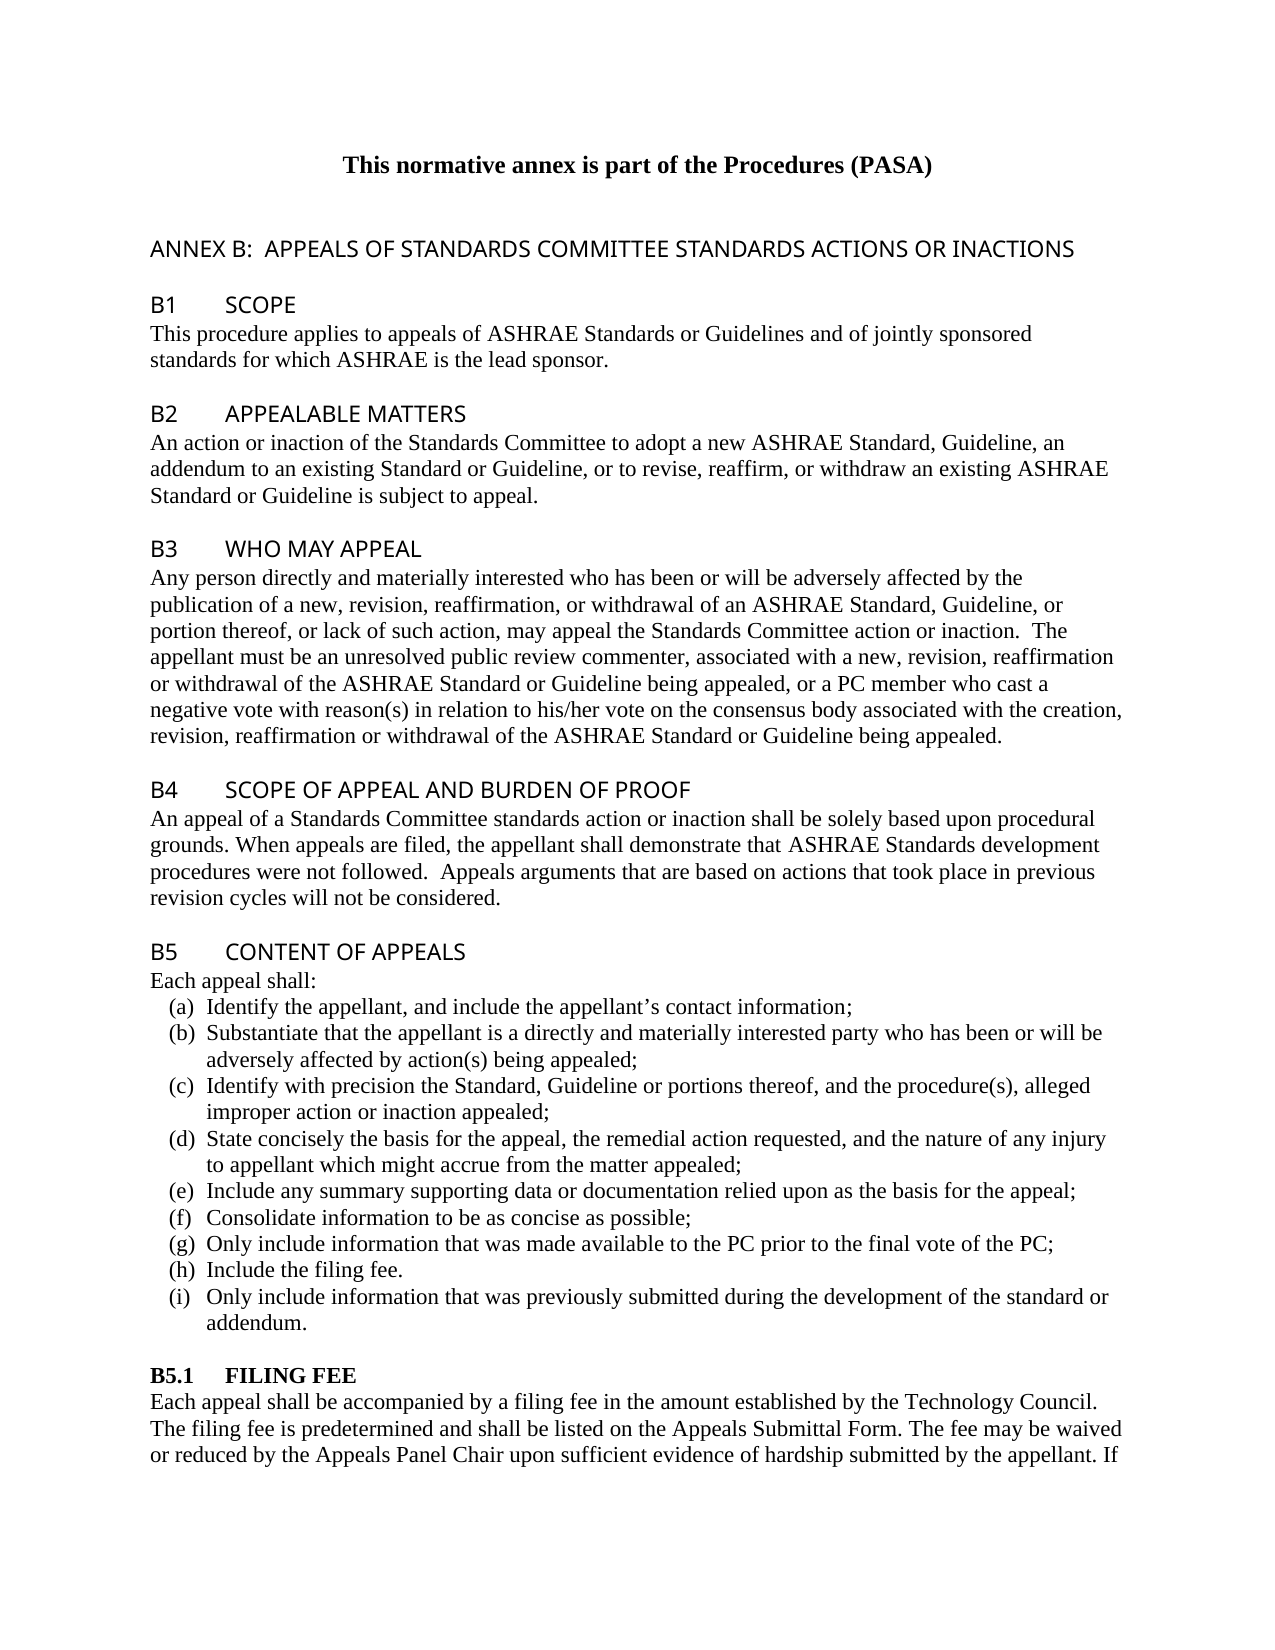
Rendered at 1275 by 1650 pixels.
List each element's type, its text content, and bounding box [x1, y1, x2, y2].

subtitle B1 SCOPE [150, 289, 1125, 320]
text B5.1 FILING FEE [150, 1362, 1125, 1388]
list State concisely the basis for the appeal, the remedial action requested, and the nature of any injury to appellant which might accrue from the matter appealed; [169, 1125, 1125, 1177]
list Substantiate that the appellant is a directly and materially interested party who has been or will be adversely affected by action(s) being appealed; [169, 1019, 1125, 1072]
subtitle B2 APPEALABLE MATTERS [150, 398, 1125, 429]
text Any person directly and materially interested who has been or will be adversely affected by the publication of a new, revision, reaffirmation, or withdrawal of an ASHRAE Standard, Guideline, or portion thereof, or lack of such action, may appeal the Standards Committee action or inaction. The appellant must be an unresolved public review commenter, associated with a new, revision, reaffirmation or withdrawal of the ASHRAE Standard or Guideline being appealed, or a PC member who cast a negative vote with reason(s) in relation to his/her vote on the consensus body associated with the creation, revision, reaffirmation or withdrawal of the ASHRAE Standard or Guideline being appealed. [150, 564, 1125, 749]
text An action or inaction of the Standards Committee to adopt a new ASHRAE Standard, Guideline, an addendum to an existing Standard or Guideline, or to revise, reaffirm, or withdraw an existing ASHRAE Standard or Guideline is subject to appeal. [150, 429, 1125, 508]
list Identify with precision the Standard, Guideline or portions thereof, and the procedure(s), alleged improper action or inaction appealed; [169, 1072, 1125, 1125]
list Include the filing fee. [169, 1257, 1125, 1283]
text An appeal of a Standards Committee standards action or inaction shall be solely based upon procedural grounds. When appeals are filed, the appellant shall demonstrate that ASHRAE Standards development procedures were not followed. Appeals arguments that are based on actions that took place in previous revision cycles will not be considered. [150, 805, 1125, 910]
subtitle B5 CONTENT OF APPEALS [150, 935, 1125, 967]
list Include any summary supporting data or documentation relied upon as the basis for the appeal; [169, 1177, 1125, 1204]
subtitle ANNEX B: APPEALS OF STANDARDS COMMITTEE STANDARDS ACTIONS OR INACTIONS [150, 232, 1125, 264]
list Consolidate information to be as concise as possible; [169, 1204, 1125, 1230]
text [150, 1388, 1125, 1467]
subtitle B3 WHO MAY APPEAL [150, 533, 1125, 564]
text This normative annex is part of the Procedures (PASA) [150, 150, 1125, 179]
text This procedure applies to appeals of ASHRAE Standards or Guidelines and of jointly sponsored standards for which ASHRAE is the lead sponsor. [150, 320, 1125, 373]
text Each appeal shall: [150, 967, 1125, 993]
list Only include information that was made available to the PC prior to the final vote of the PC; [169, 1230, 1125, 1257]
list Only include information that was previously submitted during the development of the standard or addendum. [169, 1283, 1125, 1336]
list Identify the appellant, and include the appellant’s contact information; [169, 993, 1125, 1019]
subtitle B4 SCOPE OF APPEAL AND BURDEN OF PROOF [150, 774, 1125, 805]
